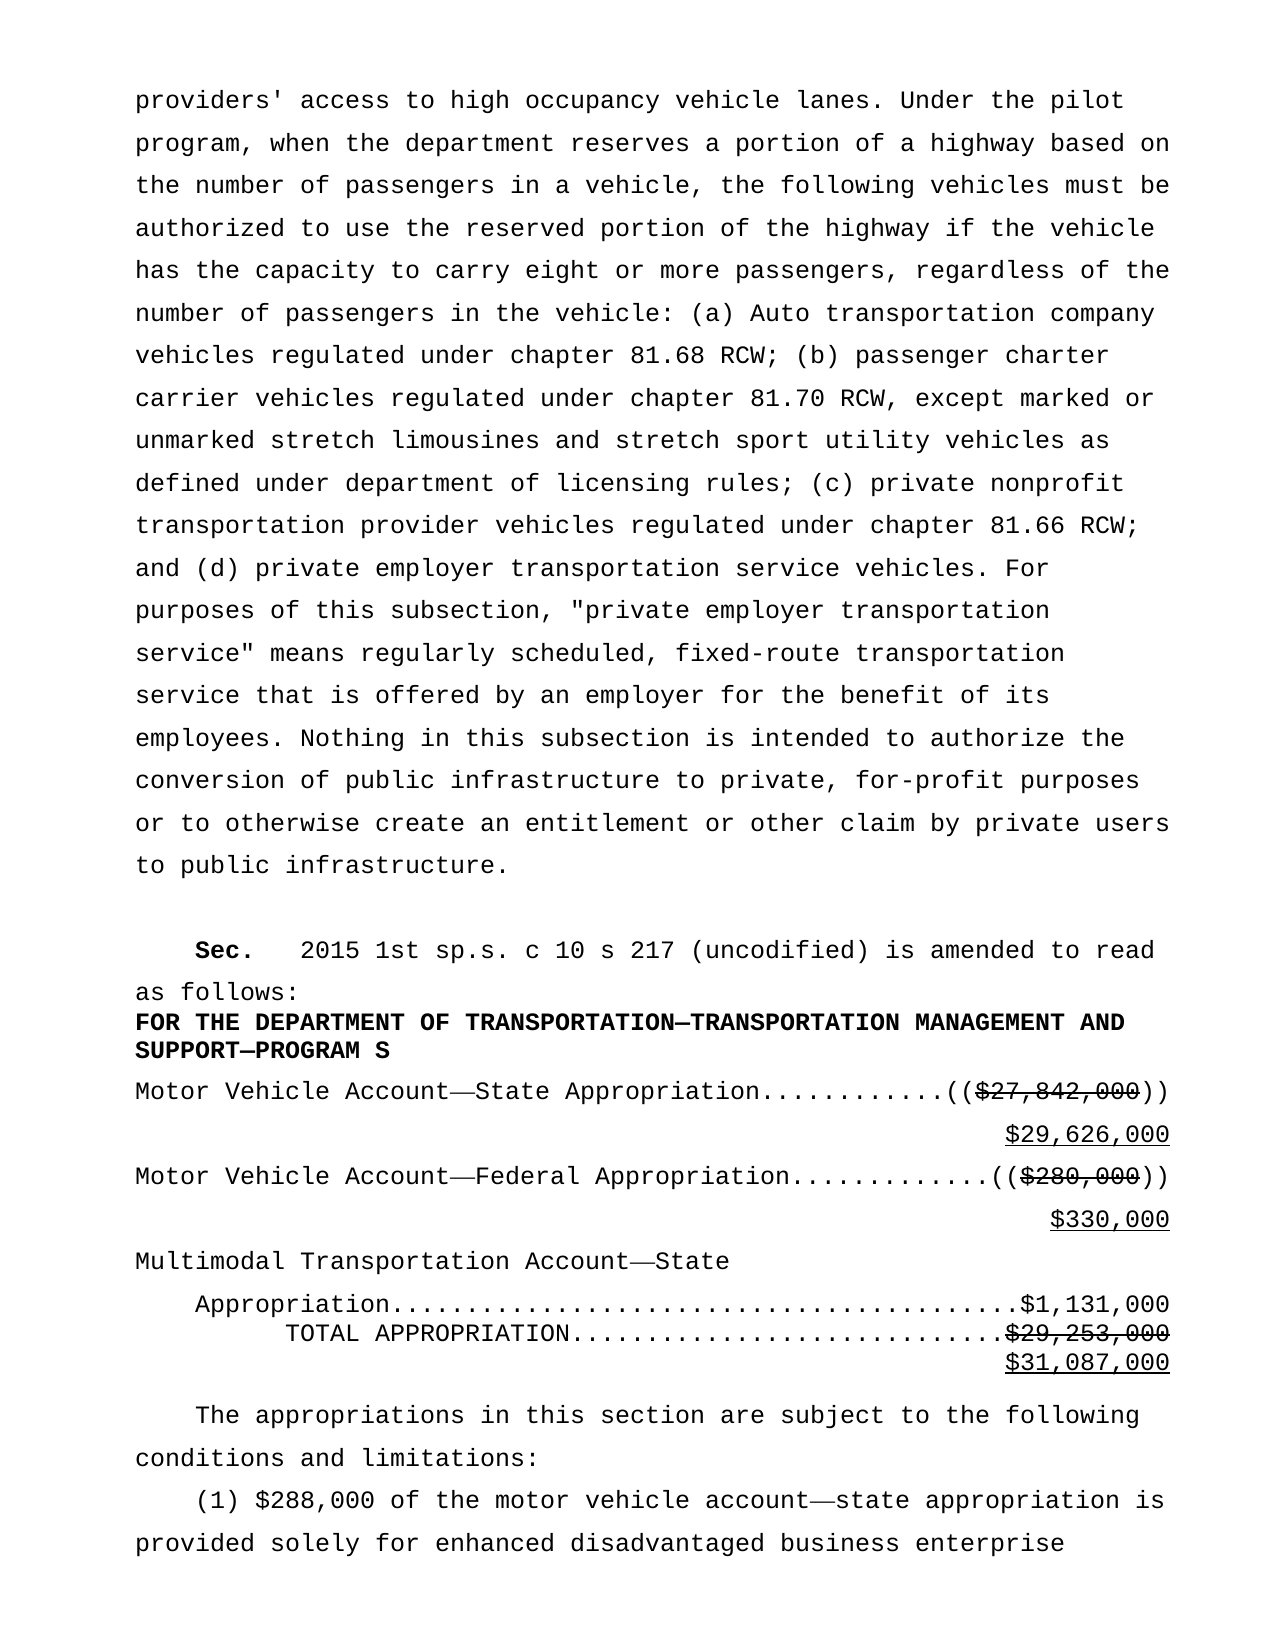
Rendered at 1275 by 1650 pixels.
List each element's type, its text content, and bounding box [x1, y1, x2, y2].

text FOR THE DEPARTMENT OF TRANSPORTATION—TRANSPORTATION MANAGEMENT AND SUPPORT—PROGRAM S [135, 1009, 1170, 1066]
text $330,000 [135, 1193, 1170, 1236]
text $31,087,000 [135, 1349, 1170, 1377]
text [135, 1475, 1170, 1560]
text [135, 75, 1170, 882]
text Motor Vehicle Account—Federal Appropriation (($280,000)) [135, 1151, 1170, 1193]
text $29,626,000 [135, 1108, 1170, 1151]
text Motor Vehicle Account—State Appropriation (($27,842,000)) [135, 1066, 1170, 1108]
text Multimodal Transportation Account—State [135, 1236, 1170, 1278]
text TOTAL APPROPRIATION $29,253,000 [135, 1321, 1170, 1349]
text Appropriation $1,131,000 [135, 1278, 1170, 1321]
text The appropriations in this section are subject to the following conditions and limitations: [135, 1390, 1170, 1475]
text Sec. 2015 1st sp.s. c 10 s 217 (uncodified) is amended to read as follows: [135, 924, 1170, 1009]
